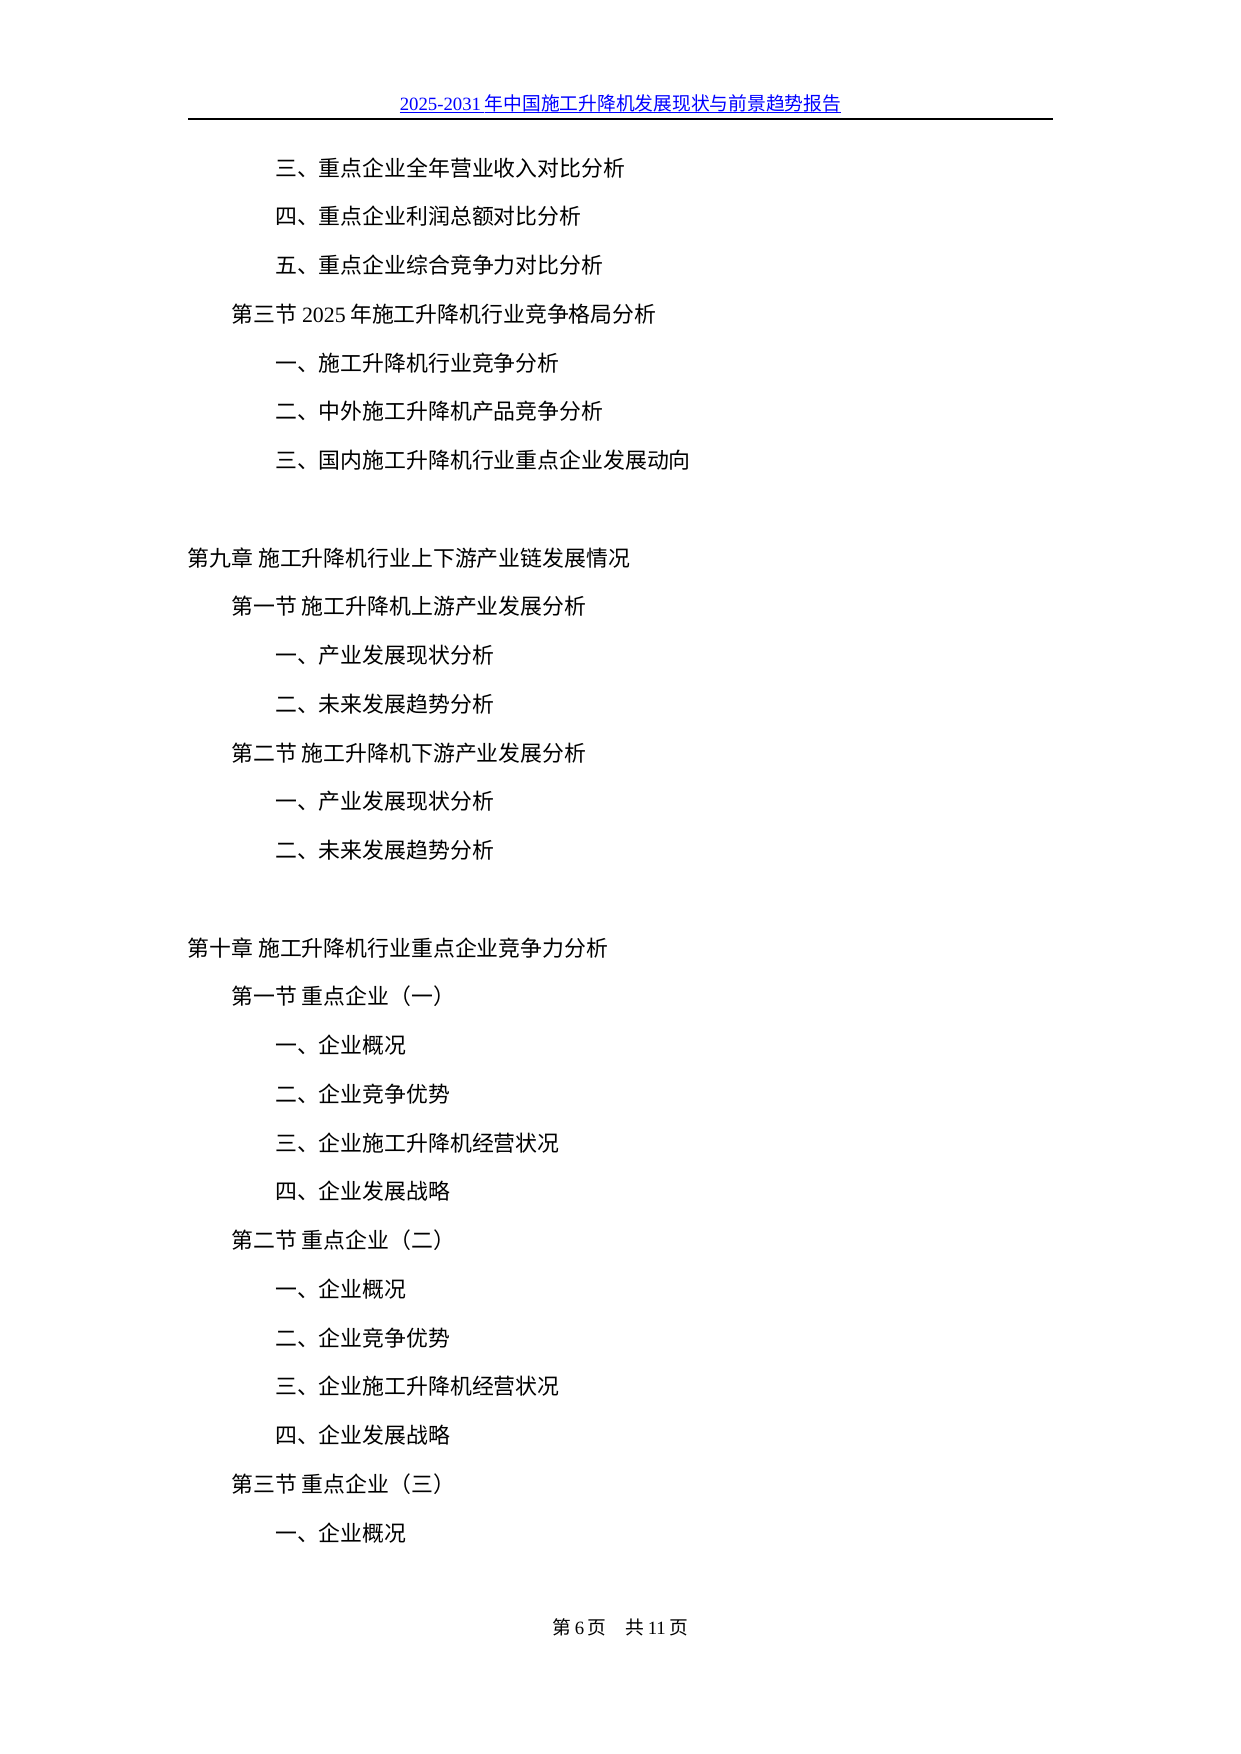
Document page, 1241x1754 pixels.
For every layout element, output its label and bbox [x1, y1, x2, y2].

text [187, 150, 1053, 1548]
